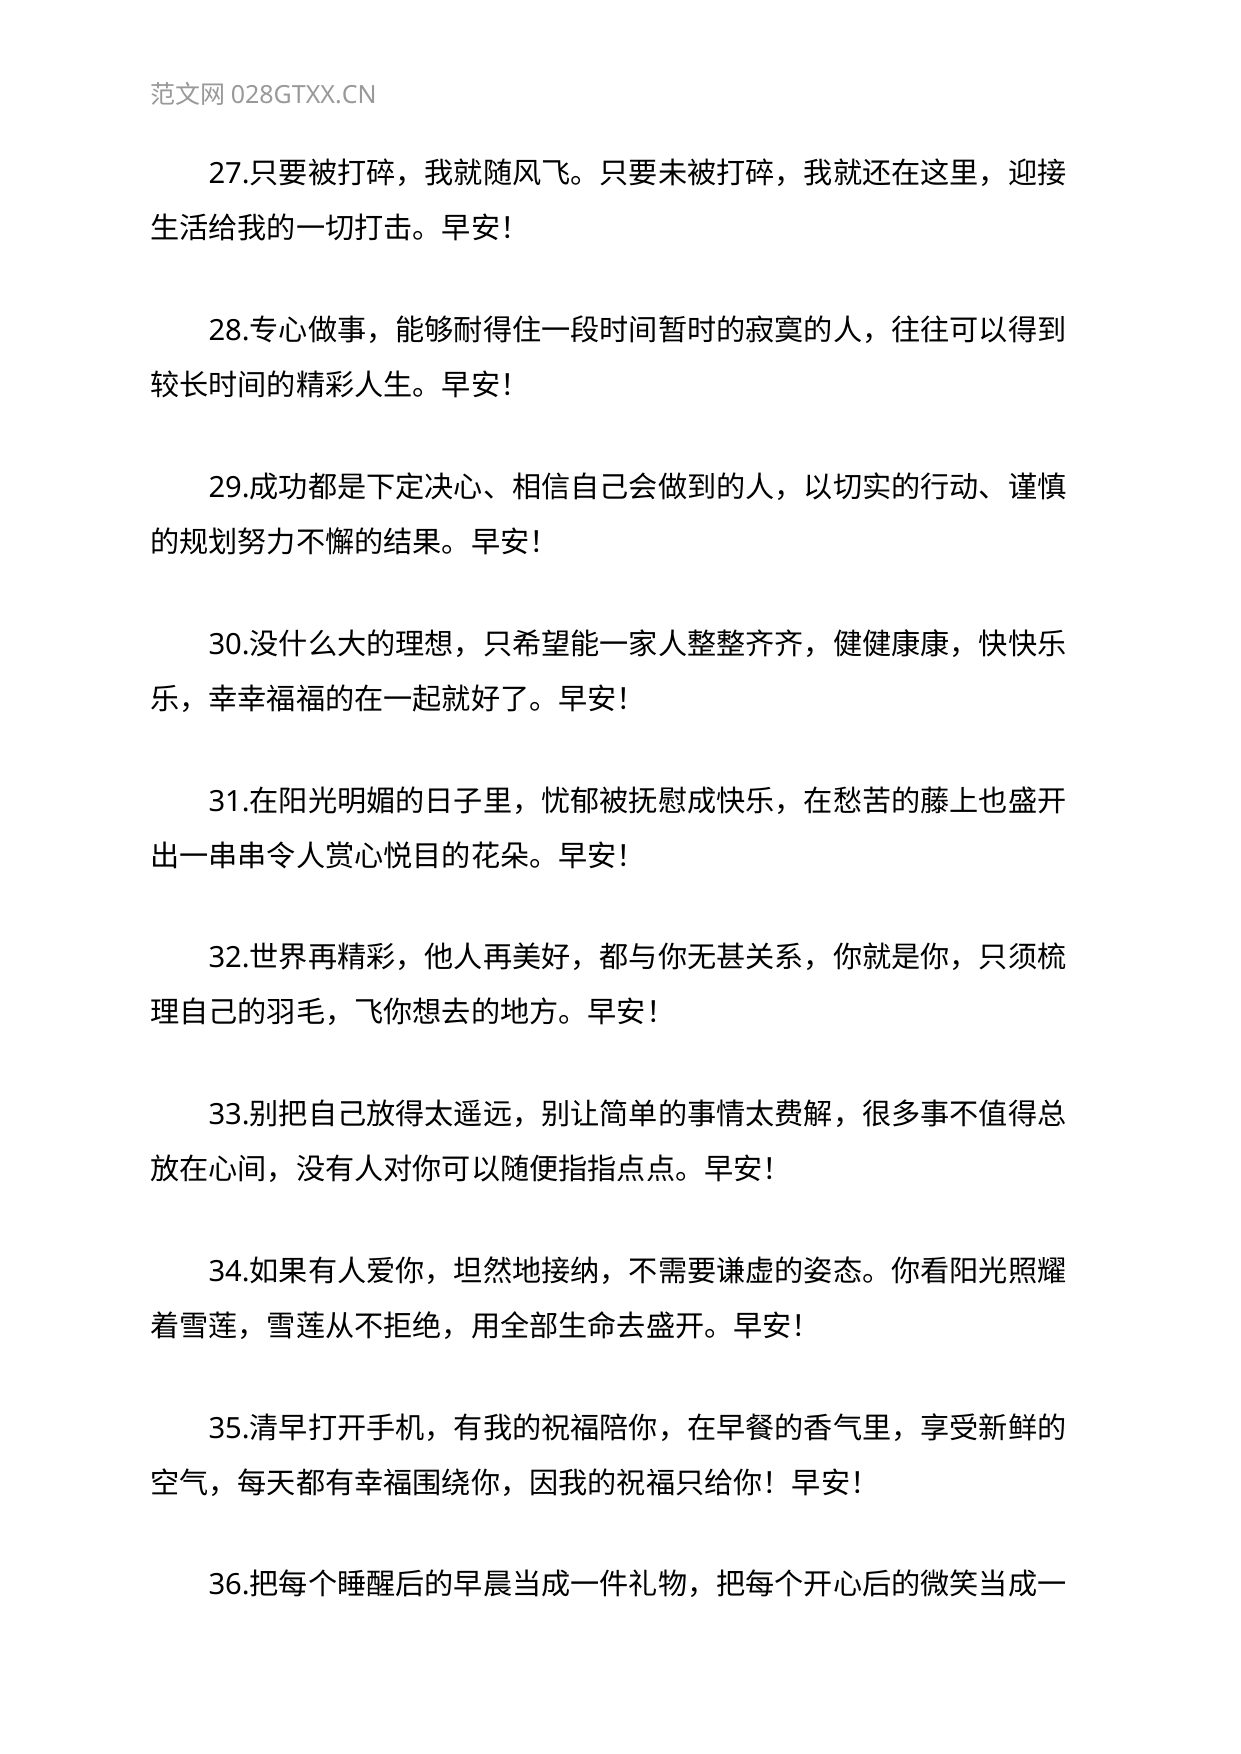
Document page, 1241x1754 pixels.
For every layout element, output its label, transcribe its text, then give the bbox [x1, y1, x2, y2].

text 27.只要被打碎，我就随风飞。只要未被打碎，我就还在这里，迎接生活给我的一切打击。早安！ [150, 150, 1090, 247]
text 28.专心做事，能够耐得住一段时间暂时的寂寞的人，往往可以得到较长时间的精彩人生。早安！ [150, 307, 1090, 404]
text 30.没什么大的理想，只希望能一家人整整齐齐，健健康康，快快乐乐，幸幸福福的在一起就好了。早安！ [150, 620, 1090, 718]
text 34.如果有人爱你，坦然地接纳，不需要谦虚的姿态。你看阳光照耀着雪莲，雪莲从不拒绝，用全部生命去盛开。早安！ [150, 1247, 1090, 1345]
text 35.清早打开手机，有我的祝福陪你，在早餐的香气里，享受新鲜的空气，每天都有幸福围绕你，因我的祝福只给你！早安！ [150, 1404, 1090, 1501]
text 31.在阳光明媚的日子里，忧郁被抚慰成快乐，在愁苦的藤上也盛开出一串串令人赏心悦目的花朵。早安！ [150, 777, 1090, 874]
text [150, 1561, 1090, 1603]
text 29.成功都是下定决心、相信自己会做到的人，以切实的行动、谨慎的规划努力不懈的结果。早安！ [150, 463, 1090, 561]
text 32.世界再精彩，他人再美好，都与你无甚关系，你就是你，只须梳理自己的羽毛，飞你想去的地方。早安！ [150, 934, 1090, 1031]
text 33.别把自己放得太遥远，别让简单的事情太费解，很多事不值得总放在心间，没有人对你可以随便指指点点。早安！ [150, 1091, 1090, 1188]
